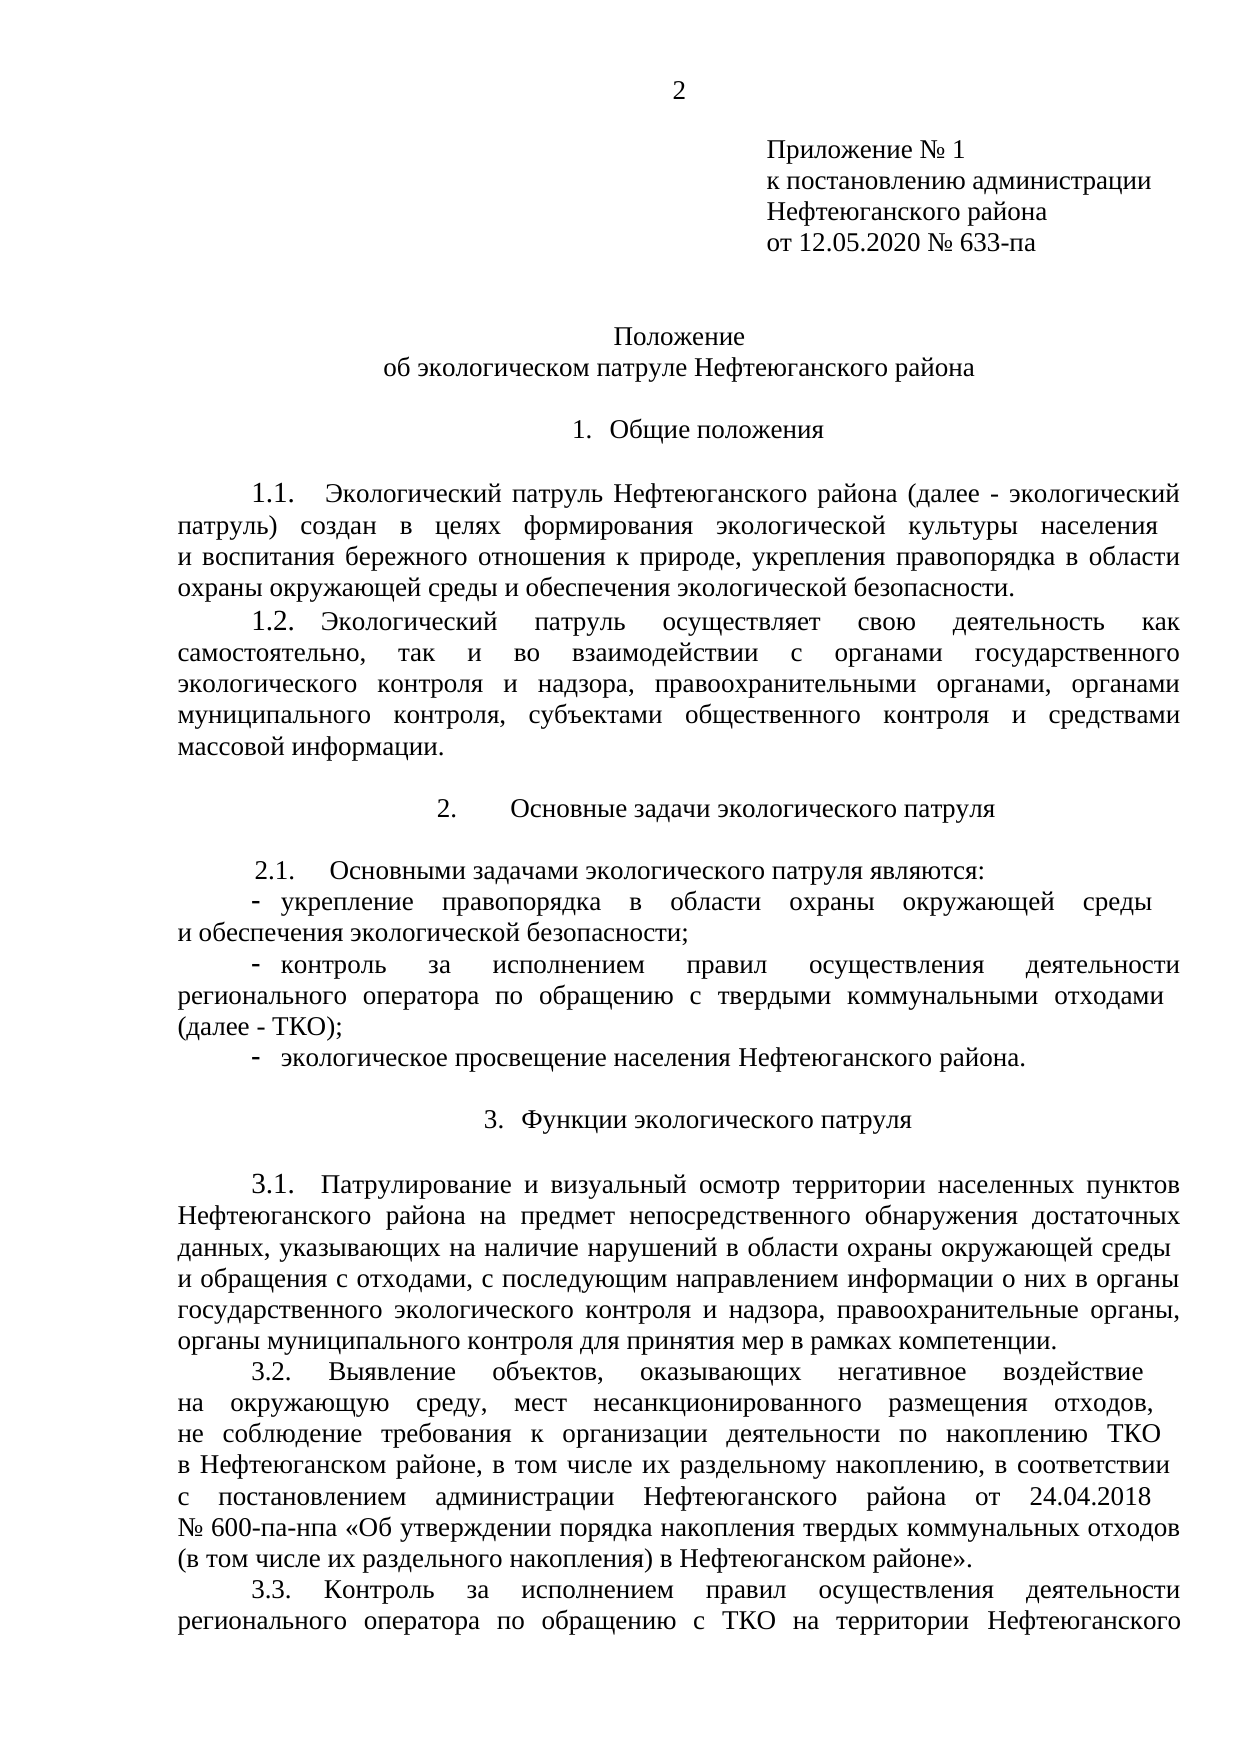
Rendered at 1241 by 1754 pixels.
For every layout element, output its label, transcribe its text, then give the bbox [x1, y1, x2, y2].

list Экологический патруль Нефтеюганского района (далее - экологический патруль) создан в целях формирования экологической культуры населения и воспитания бережного отношения к природе, укрепления правопорядка в области охраны окружающей среды и обеспечения экологической безопасности. [177, 476, 1181, 603]
text от 12.05.2020 № 633-па [177, 226, 1181, 258]
text Приложение № 1 [177, 133, 1181, 164]
list Основными задачами экологического патруля являются: [254, 854, 1181, 885]
list Патрулирование и визуальный осмотр территории населенных пунктов Нефтеюганского района на предмет непосредственного обнаружения достаточных данных, указывающих на наличие нарушений в области охраны окружающей среды и обращения с отходами, с последующим направлением информации о них в органы государственного экологического контроля и надзора, правоохранительные органы, органы муниципального контроля для принятия мер в рамках компетенции. [177, 1166, 1181, 1355]
list Основные задачи экологического патруля [177, 792, 1181, 823]
text к постановлению администрации Нефтеюганского района [766, 164, 1181, 226]
text Положение [177, 320, 1181, 351]
list укрепление правопорядка в области охраны окружающей среды и обеспечения экологической безопасности; [177, 885, 1181, 948]
list Экологический патруль осуществляет свою деятельность как самостоятельно, так и во взаимодействии с органами государственного экологического контроля и надзора, правоохранительными органами, органами муниципального контроля, субъектами общественного контроля и средствами массовой информации. [177, 603, 1181, 761]
list Общие положения [215, 413, 1181, 444]
list Функции экологического патруля [215, 1104, 1181, 1135]
list 3.2. Выявление объектов, оказывающих негативное воздействие на окружающую среду, мест несанкционированного размещения отходов, не соблюдение требования к организации деятельности по накоплению ТКО в Нефтеюганском районе, в том числе их раздельному накоплению, в соответствии с постановлением администрации Нефтеюганского района от 24.04.2018 № 600-па-нпа «Об утверждении порядка накопления твердых коммунальных отходов (в том числе их раздельного накопления) в Нефтеюганском районе». [177, 1355, 1181, 1573]
list контроль за исполнением правил осуществления деятельности регионального оператора по обращению с твердыми коммунальными отходами (далее - ТКО); [177, 948, 1181, 1041]
list экологическое просвещение населения Нефтеюганского района. [177, 1041, 1181, 1072]
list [177, 1573, 1181, 1636]
text об экологическом патруле Нефтеюганского района [177, 351, 1181, 382]
